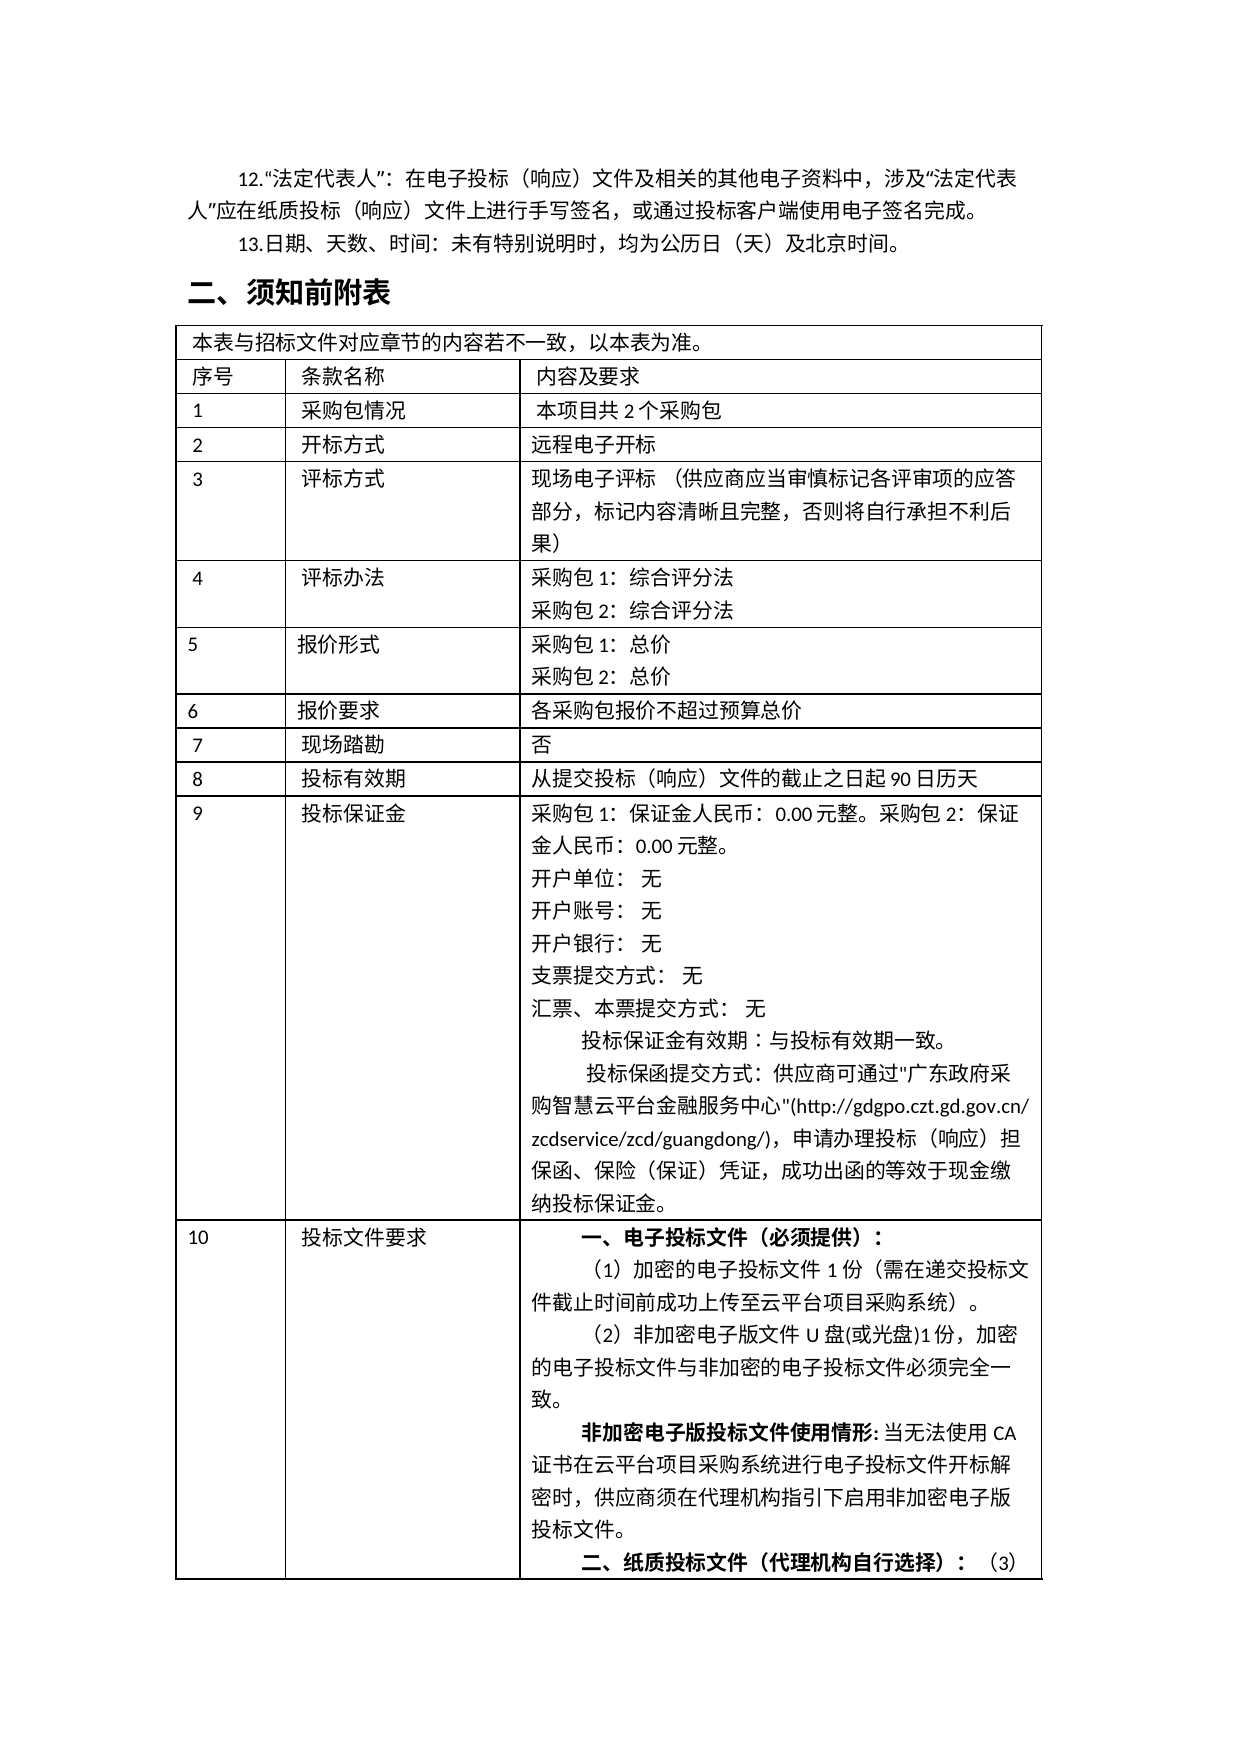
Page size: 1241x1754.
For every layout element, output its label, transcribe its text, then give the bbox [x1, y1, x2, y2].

table_cell 评标办法 [286, 561, 519, 626]
text 二、须知前附表 [187, 259, 1053, 324]
table_header 本表与招标文件对应章节的内容若不一致，以本表为准。 [177, 326, 1041, 358]
text 13.日期、天数、时间：未有特别说明时，均为公历日（天）及北京时间。 [187, 227, 1053, 259]
table_cell 本项目共2个采购包 [521, 394, 1041, 427]
table_cell 采购包1：综合评分法 采购包2：综合评分法 [521, 561, 1041, 626]
table_cell 评标方式 [286, 462, 519, 560]
table_cell 内容及要求 [521, 360, 1041, 393]
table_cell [521, 1221, 1041, 1578]
table_cell 各采购包报价不超过预算总价 [521, 695, 1041, 727]
table_cell 现场电子评标 （供应商应当审慎标记各评审项的应答部分，标记内容清晰且完整，否则将自行承担不利后果） [521, 462, 1041, 560]
table_cell 8 [177, 763, 285, 795]
table_cell 9 [177, 797, 285, 1219]
table_cell 6 [177, 695, 285, 727]
table_cell 2 [177, 428, 285, 461]
table_cell 报价要求 [286, 695, 519, 727]
table_cell 开标方式 [286, 428, 519, 461]
table_cell 4 [177, 561, 285, 626]
table_cell 序号 [177, 360, 285, 393]
table_cell 投标文件要求 [286, 1221, 519, 1578]
text 12.“法定代表人”：在电子投标（响应）文件及相关的其他电子资料中，涉及“法定代表人”应在纸质投标（响应）文件上进行手写签名，或通过投标客户端使用电子签名完成。 [187, 162, 1053, 227]
table_cell 10 [177, 1221, 285, 1578]
table_cell 现场踏勘 [286, 729, 519, 761]
table_cell 采购包1：保证金人民币：0.00元整。采购包2：保证金人民币：0.00元整。 开户单位： 无 开户账号： 无 开户银行： 无 支票提交方式： 无 汇票、本票提交方式： 无 投标保证金有效期∶与投标有效期一致。 投标保函提交方式：供应商可通过"广东政府采购智慧云平台金融服务中心"(http://gdgpo.czt.gd.gov.cn/zcdservice/zcd/guangdong/)，申请办理投标（响应）担保函、保险（保证）凭证，成功出函的等效于现金缴纳投标保证金。 [521, 797, 1041, 1219]
table_cell 7 [177, 729, 285, 761]
table_cell 5 [177, 628, 285, 693]
table_cell 采购包情况 [286, 394, 519, 427]
table_cell 条款名称 [286, 360, 519, 393]
table_cell 3 [177, 462, 285, 560]
table_cell 否 [521, 729, 1041, 761]
table_cell 1 [177, 394, 285, 427]
table_cell 报价形式 [286, 628, 519, 693]
table_cell 采购包1：总价 采购包2：总价 [521, 628, 1041, 693]
table_cell 从提交投标（响应）文件的截止之日起90日历天 [521, 763, 1041, 795]
table_cell 投标有效期 [286, 763, 519, 795]
table_cell 投标保证金 [286, 797, 519, 1219]
table_cell 远程电子开标 [521, 428, 1041, 461]
